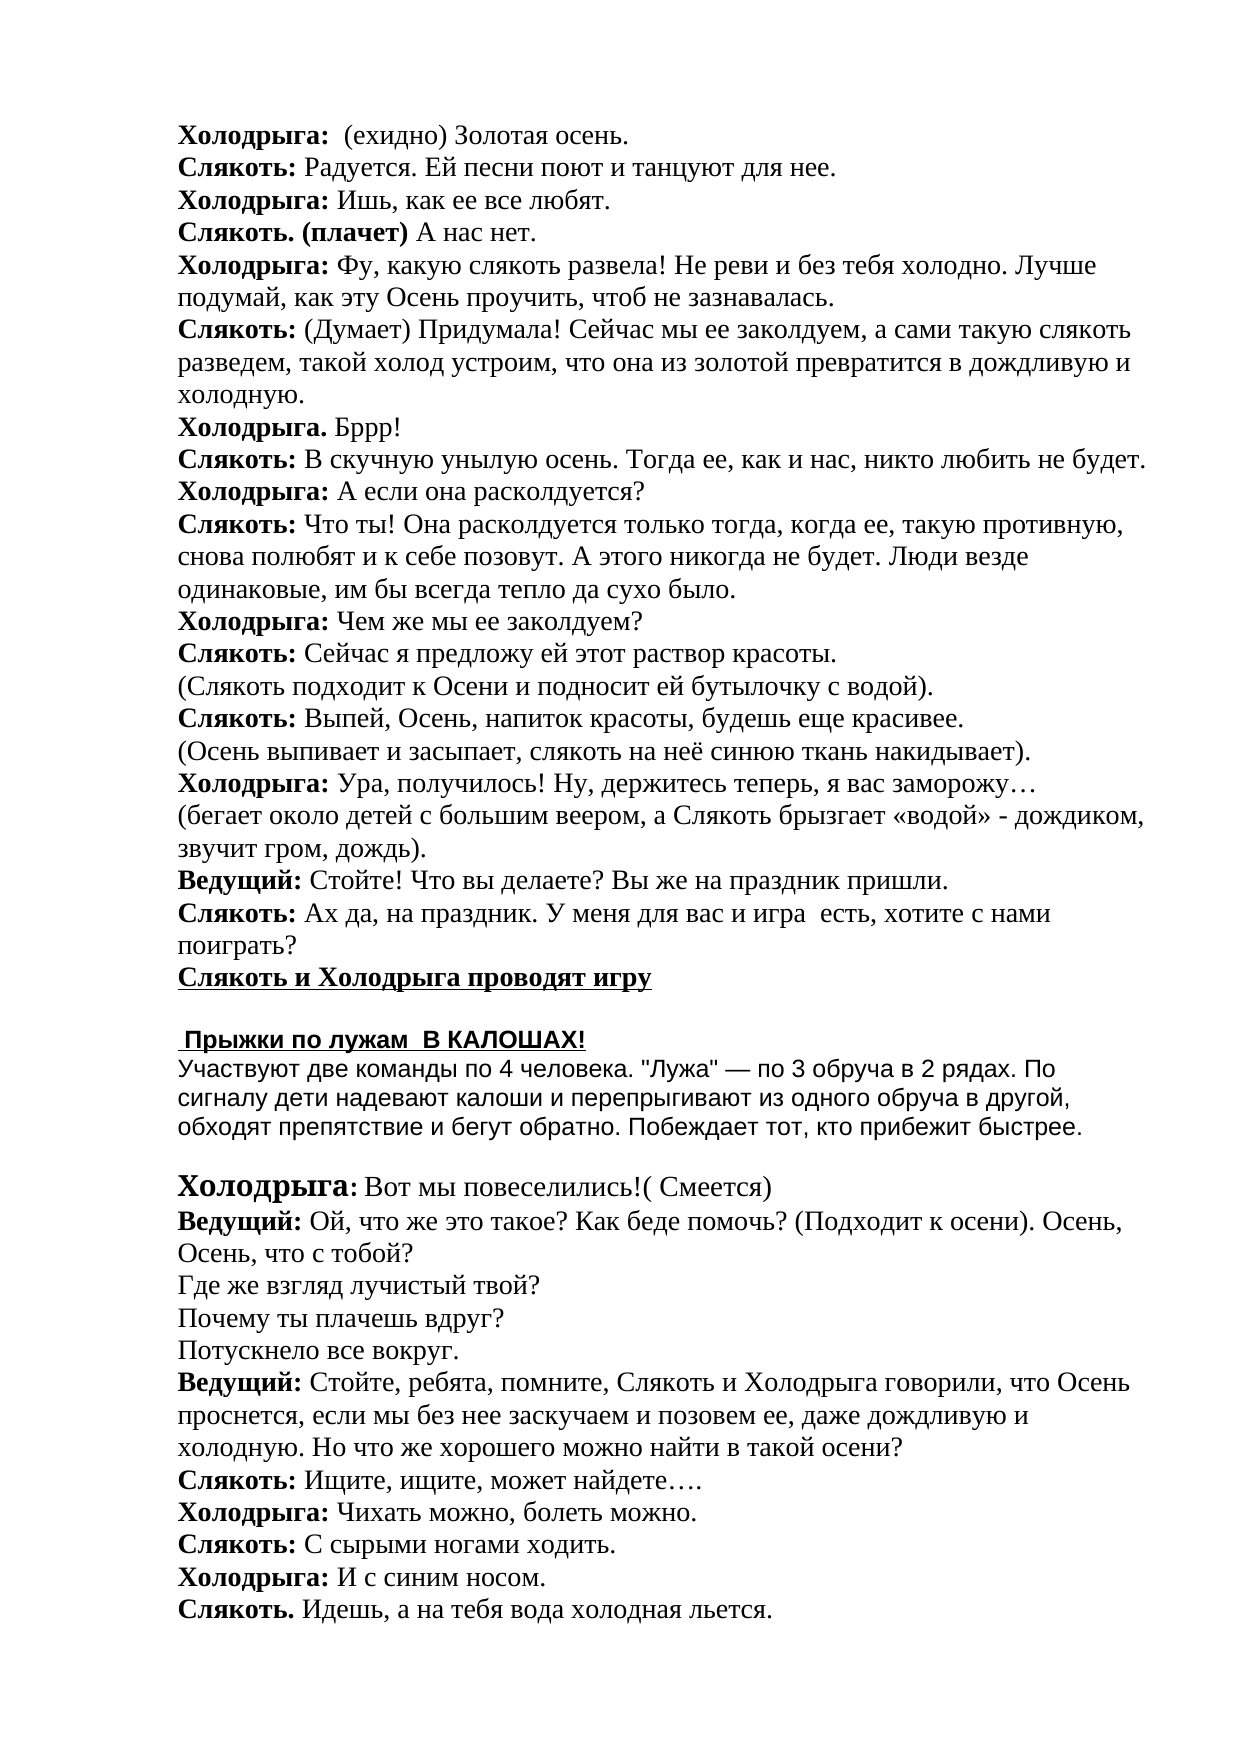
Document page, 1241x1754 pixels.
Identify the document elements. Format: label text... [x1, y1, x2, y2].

text Слякоть: Выпей, Осень, напиток красоты, будешь еще красивее. [177, 701, 1152, 734]
text Потускнело все вокруг. [177, 1333, 1152, 1366]
text Слякоть. Идешь, а на тебя вода холодная льется. [177, 1592, 1152, 1625]
text Слякоть: (Думает) Придумала! Сейчас мы ее заколдуем, а сами такую слякоть разведем, такой холод устроим, что она из золотой превратится в дождливую и холодную. [177, 312, 1152, 410]
text Холодрыга: Вот мы повеселились!( Смеется) [177, 1140, 1152, 1203]
text Ведущий: Ой, что же это такое? Как беде помочь? (Подходит к осени). Осень, Осень, что с тобой? [177, 1203, 1152, 1268]
text Слякоть: С сырыми ногами ходить. [177, 1527, 1152, 1560]
text Ведущий: Стойте, ребята, помните, Слякоть и Холодрыга говорили, что Осень проснется, если мы без нее заскучаем и позовем ее, даже дождливую и холодную. Но что же хорошего можно найти в такой осени? [177, 1366, 1152, 1463]
text Слякоть: Радуется. Ей песни поют и танцуют для нее. [177, 151, 1152, 183]
text Слякоть: Что ты! Она расколдуется только тогда, когда ее, такую противную, снова полюбят и к себе позовут. А этого никогда не будет. Люди везде одинаковые, им бы всегда тепло да сухо было. [177, 507, 1152, 604]
text Прыжки по лужам В КАЛОШАХ! Участвуют две команды по 4 человека. "Лужа" — по 3 обруча в 2 рядах. По сигналу дети надевают калоши и перепрыгивают из одного обруча в другой, обходят препятствие и бегут обратно. Побеждает тот, кто прибежит быстрее. [177, 1025, 1152, 1140]
text Слякоть: Ищите, ищите, может найдете…. [177, 1463, 1152, 1495]
text Ведущий: Стойте! Что вы делаете? Вы же на праздник пришли. [177, 863, 1152, 896]
text Холодрыга: (ехидно) Золотая осень. [177, 118, 1152, 151]
text Холодрыга: И с синим носом. [177, 1560, 1152, 1592]
text Холодрыга: Чихать можно, болеть можно. [177, 1495, 1152, 1527]
text Слякоть. (плачет) А нас нет. [177, 215, 1152, 248]
text Слякоть и Холодрыга проводят игру [177, 960, 1152, 993]
text Холодрыга: Чем же мы ее заколдуем? [177, 604, 1152, 636]
text Почему ты плачешь вдруг? [177, 1301, 1152, 1333]
text Слякоть: Ах да, на праздник. У меня для вас и игра есть, хотите с нами поиграть? [177, 896, 1152, 960]
text (бегает около детей с большим веером, а Слякоть брызгает «водой» - дождиком, звучит гром, дождь). [177, 798, 1152, 863]
text (Осень выпивает и засыпает, слякоть на неё синюю ткань накидывает). [177, 734, 1152, 766]
text Слякоть: В скучную унылую осень. Тогда ее, как и нас, никто любить не будет. [177, 442, 1152, 474]
text Холодрыга: Фу, какую слякоть развела! Не реви и без тебя холодно. Лучше подумай, как эту Осень проучить, чтоб не зазнавалась. [177, 248, 1152, 312]
text Холодрыга. Бррр! [177, 410, 1152, 442]
text Где же взгляд лучистый твой? [177, 1268, 1152, 1301]
text Слякоть: Сейчас я предложу ей этот раствор красоты. [177, 636, 1152, 669]
text (Слякоть подходит к Осени и подносит ей бутылочку с водой). [177, 669, 1152, 701]
text Холодрыга: Ишь, как ее все любят. [177, 183, 1152, 215]
text Холодрыга: А если она расколдуется? [177, 474, 1152, 507]
text Холодрыга: Ура, получилось! Ну, держитесь теперь, я вас заморожу… [177, 766, 1152, 798]
